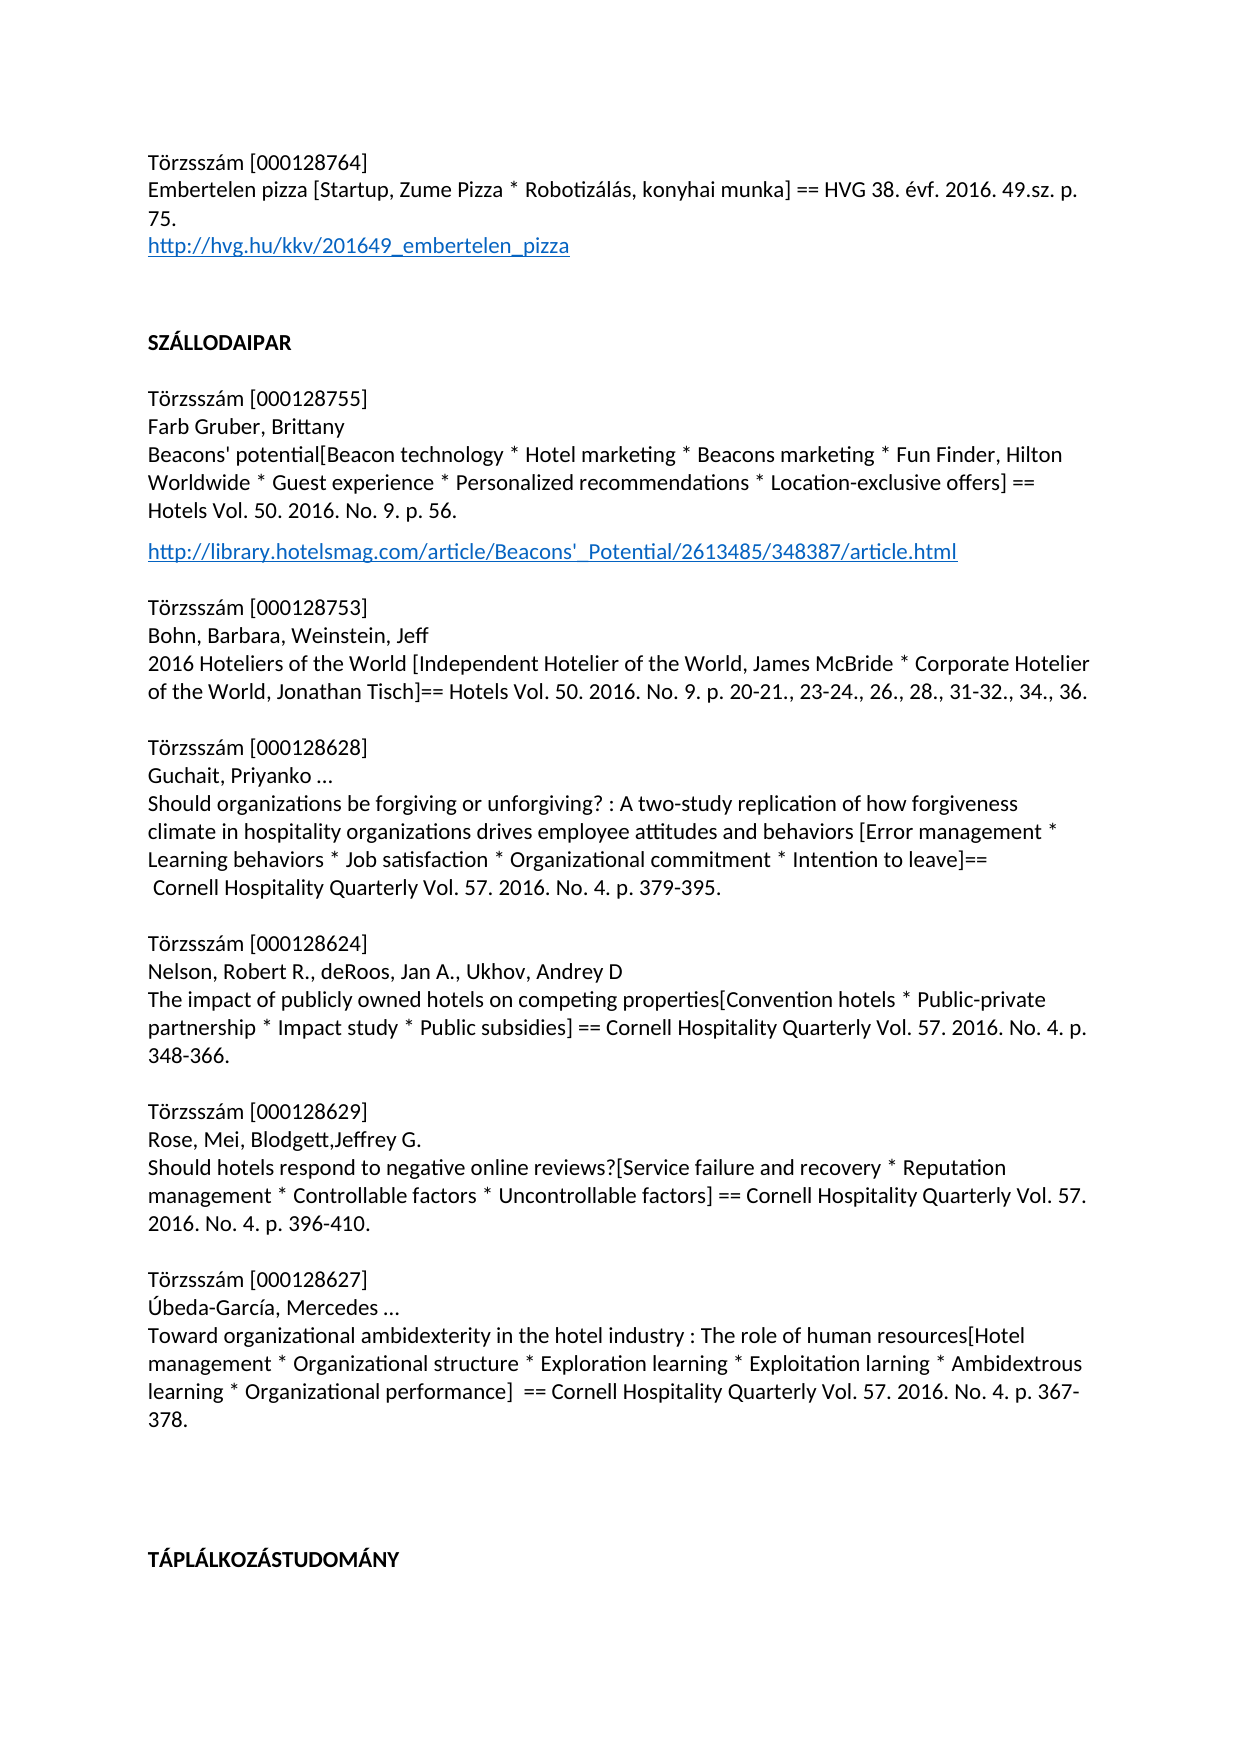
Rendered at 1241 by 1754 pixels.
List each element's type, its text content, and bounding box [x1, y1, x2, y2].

text Törzsszám [000128629] [148, 1097, 1093, 1125]
text Farb Gruber, Brittany [148, 412, 1093, 440]
text Törzsszám [000128628] [148, 733, 1093, 761]
text http://library.hotelsmag.com/article/Beacons'_Potential/2613485/348387/article.html [148, 537, 1093, 565]
text TÁPLÁLKOZÁSTUDOMÁNY [148, 1546, 1093, 1574]
text The impact of publicly owned hotels on competing properties[Convention hotels * Public-private partnership * Impact study * Public subsidies] == Cornell Hospitality Quarterly Vol. 57. 2016. No. 4. p. 348-366. [148, 985, 1093, 1069]
text Úbeda-García, Mercedes … [148, 1293, 1093, 1321]
text Törzsszám [000128755] [148, 384, 1093, 412]
text Beacons' potential[Beacon technology * Hotel marketing * Beacons marketing * Fun Finder, Hilton Worldwide * Guest experience * Personalized recommendations * Location-exclusive offers] == Hotels Vol. 50. 2016. No. 9. p. 56. [148, 440, 1093, 524]
text Törzsszám [000128627] [148, 1265, 1093, 1293]
text Should organizations be forgiving or unforgiving? : A two-study replication of how forgiveness climate in hospitality organizations drives employee attitudes and behaviors [Error management * Learning behaviors * Job satisfaction * Organizational commitment * Intention to leave]== [148, 789, 1093, 873]
text SZÁLLODAIPAR [148, 328, 1093, 356]
text Rose, Mei, Blodgett,Jeffrey G. [148, 1125, 1093, 1153]
text Bohn, Barbara, Weinstein, Jeff [148, 621, 1093, 649]
text Cornell Hospitality Quarterly Vol. 57. 2016. No. 4. p. 379-395. [148, 873, 1093, 901]
text Guchait, Priyanko … [148, 761, 1093, 789]
text 2016 Hoteliers of the World [Independent Hotelier of the World, James McBride * Corporate Hotelier of the World, Jonathan Tisch]== Hotels Vol. 50. 2016. No. 9. p. 20-21., 23-24., 26., 28., 31-32., 34., 36. [148, 649, 1093, 705]
text Törzsszám [000128624] [148, 929, 1093, 957]
text Should hotels respond to negative online reviews?[Service failure and recovery * Reputation management * Controllable factors * Uncontrollable factors] == Cornell Hospitality Quarterly Vol. 57. 2016. No. 4. p. 396-410. [148, 1153, 1093, 1237]
text Nelson, Robert R., deRoos, Jan A., Ukhov, Andrey D [148, 957, 1093, 985]
text Törzsszám [000128753] [148, 593, 1093, 621]
text Törzsszám [000128764] [148, 148, 1093, 176]
text Toward organizational ambidexterity in the hotel industry : The role of human resources[Hotel management * Organizational structure * Exploration learning * Exploitation larning * Ambidextrous learning * Organizational performance] == Cornell Hospitality Quarterly Vol. 57. 2016. No. 4. p. 367-378. [148, 1321, 1093, 1433]
text Embertelen pizza [Startup, Zume Pizza * Robotizálás, konyhai munka] == HVG 38. évf. 2016. 49.sz. p. 75. http://hvg.hu/kkv/201649_embertelen_pizza [148, 176, 1093, 260]
